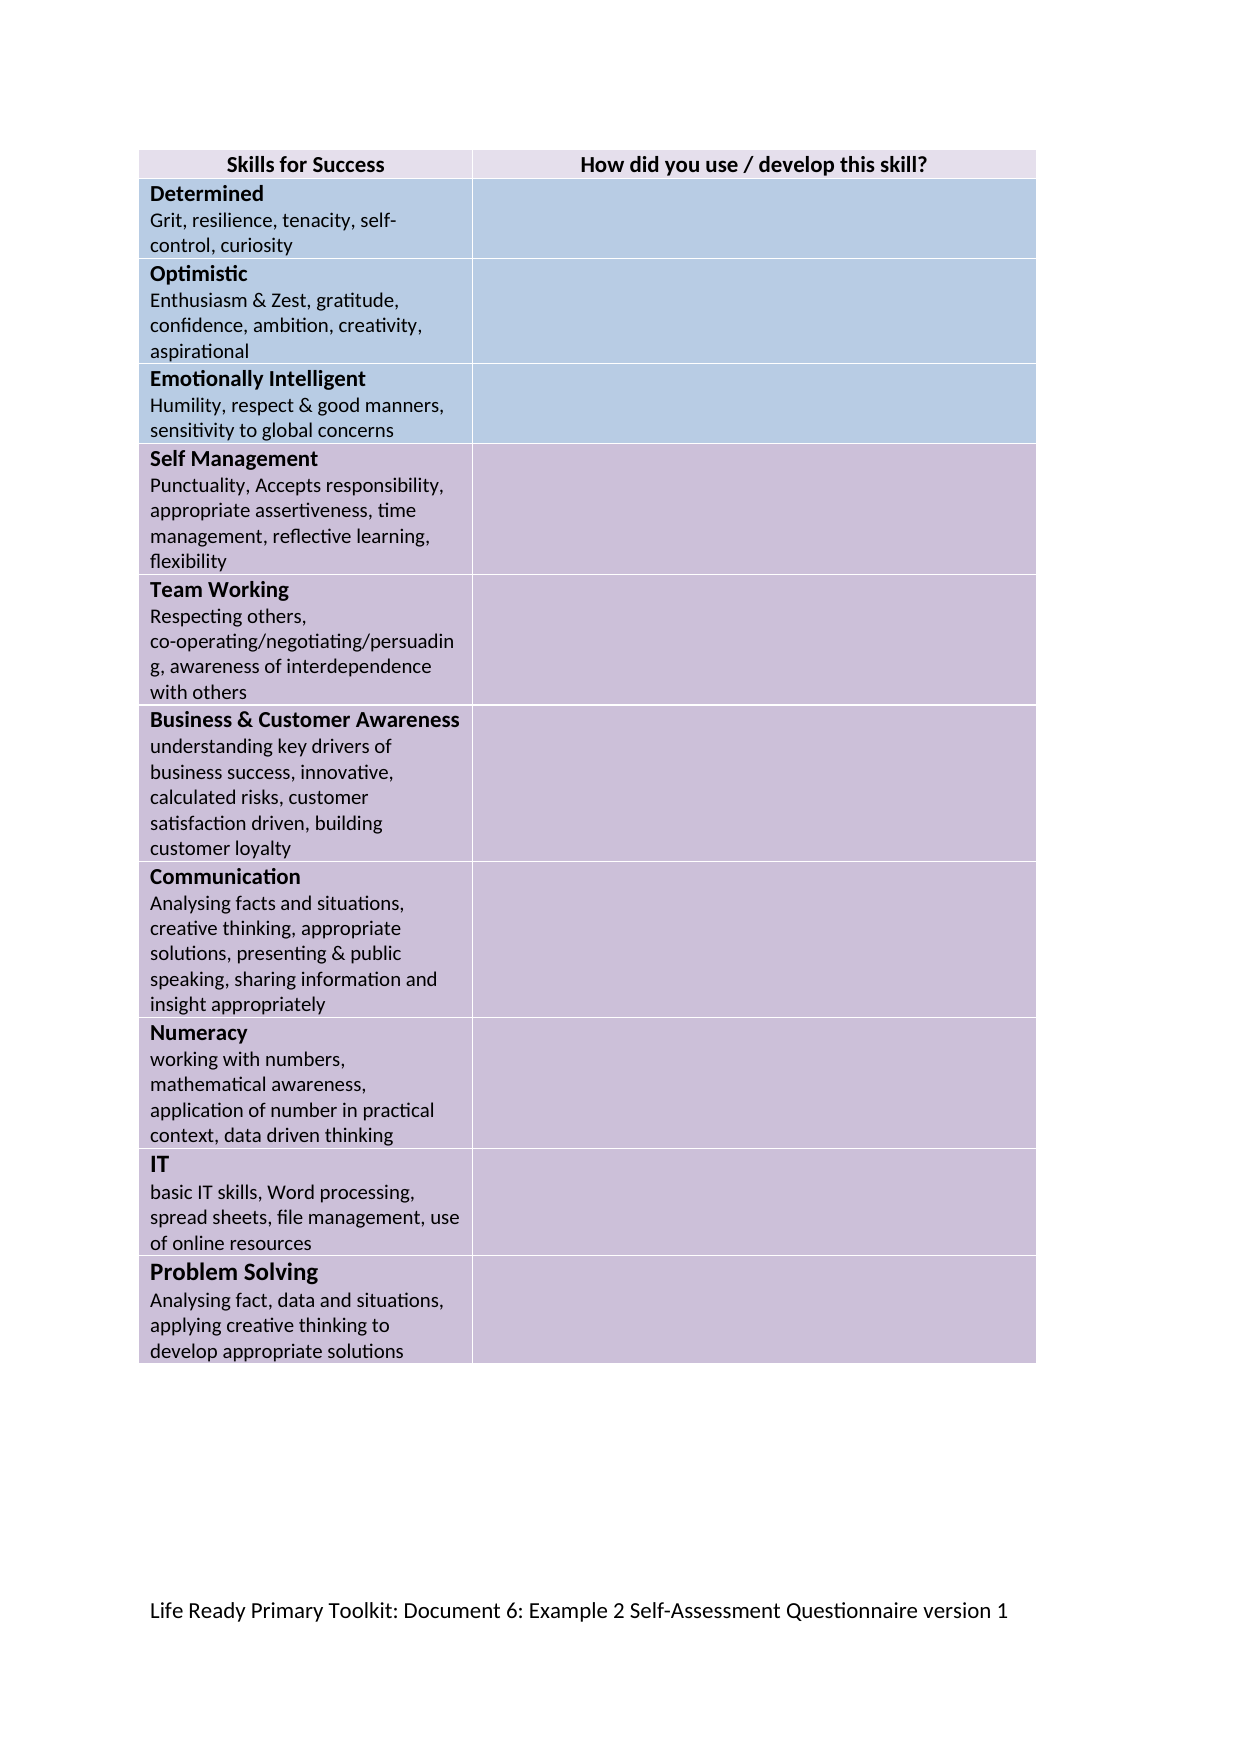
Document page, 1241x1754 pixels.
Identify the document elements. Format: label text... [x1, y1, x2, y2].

table_cell [473, 1256, 1036, 1363]
table_cell Determined Grit, resilience, tenacity, self-control, curiosity [139, 179, 472, 258]
table_cell [473, 706, 1036, 861]
table_cell [473, 575, 1036, 704]
table_cell [473, 1018, 1036, 1148]
table_cell [473, 862, 1036, 1017]
table_cell IT basic IT skills, Word processing, spread sheets, file management, use of online resources [139, 1149, 472, 1255]
table_cell [473, 179, 1036, 258]
table_cell Business & Customer Awareness understanding key drivers of business success, innovative, calculated risks, customer satisfaction driven, building customer loyalty [139, 706, 472, 861]
table_cell [473, 444, 1036, 574]
table_cell [473, 364, 1036, 443]
table_cell [473, 1149, 1036, 1255]
table_cell [473, 259, 1036, 363]
table_header Skills for Success [139, 150, 472, 178]
table_cell Optimistic Enthusiasm & Zest, gratitude, confidence, ambition, creativity, aspirational [139, 259, 472, 363]
table_cell Emotionally Intelligent Humility, respect & good manners, sensitivity to global concerns [139, 364, 472, 443]
table_cell Self Management Punctuality, Accepts responsibility, appropriate assertiveness, time management, reflective learning, flexibility [139, 444, 472, 574]
table_cell Team Working Respecting others, co-operating/negotiating/persuading, awareness of interdependence with others [139, 575, 472, 704]
table_cell Numeracy working with numbers, mathematical awareness, application of number in practical context, data driven thinking [139, 1018, 472, 1148]
table_cell Problem Solving Analysing fact, data and situations, applying creative thinking to develop appropriate solutions [139, 1256, 472, 1363]
table_header How did you use / develop this skill? [473, 150, 1036, 178]
table_cell Communication Analysing facts and situations, creative thinking, appropriate solutions, presenting & public speaking, sharing information and insight appropriately [139, 862, 472, 1017]
